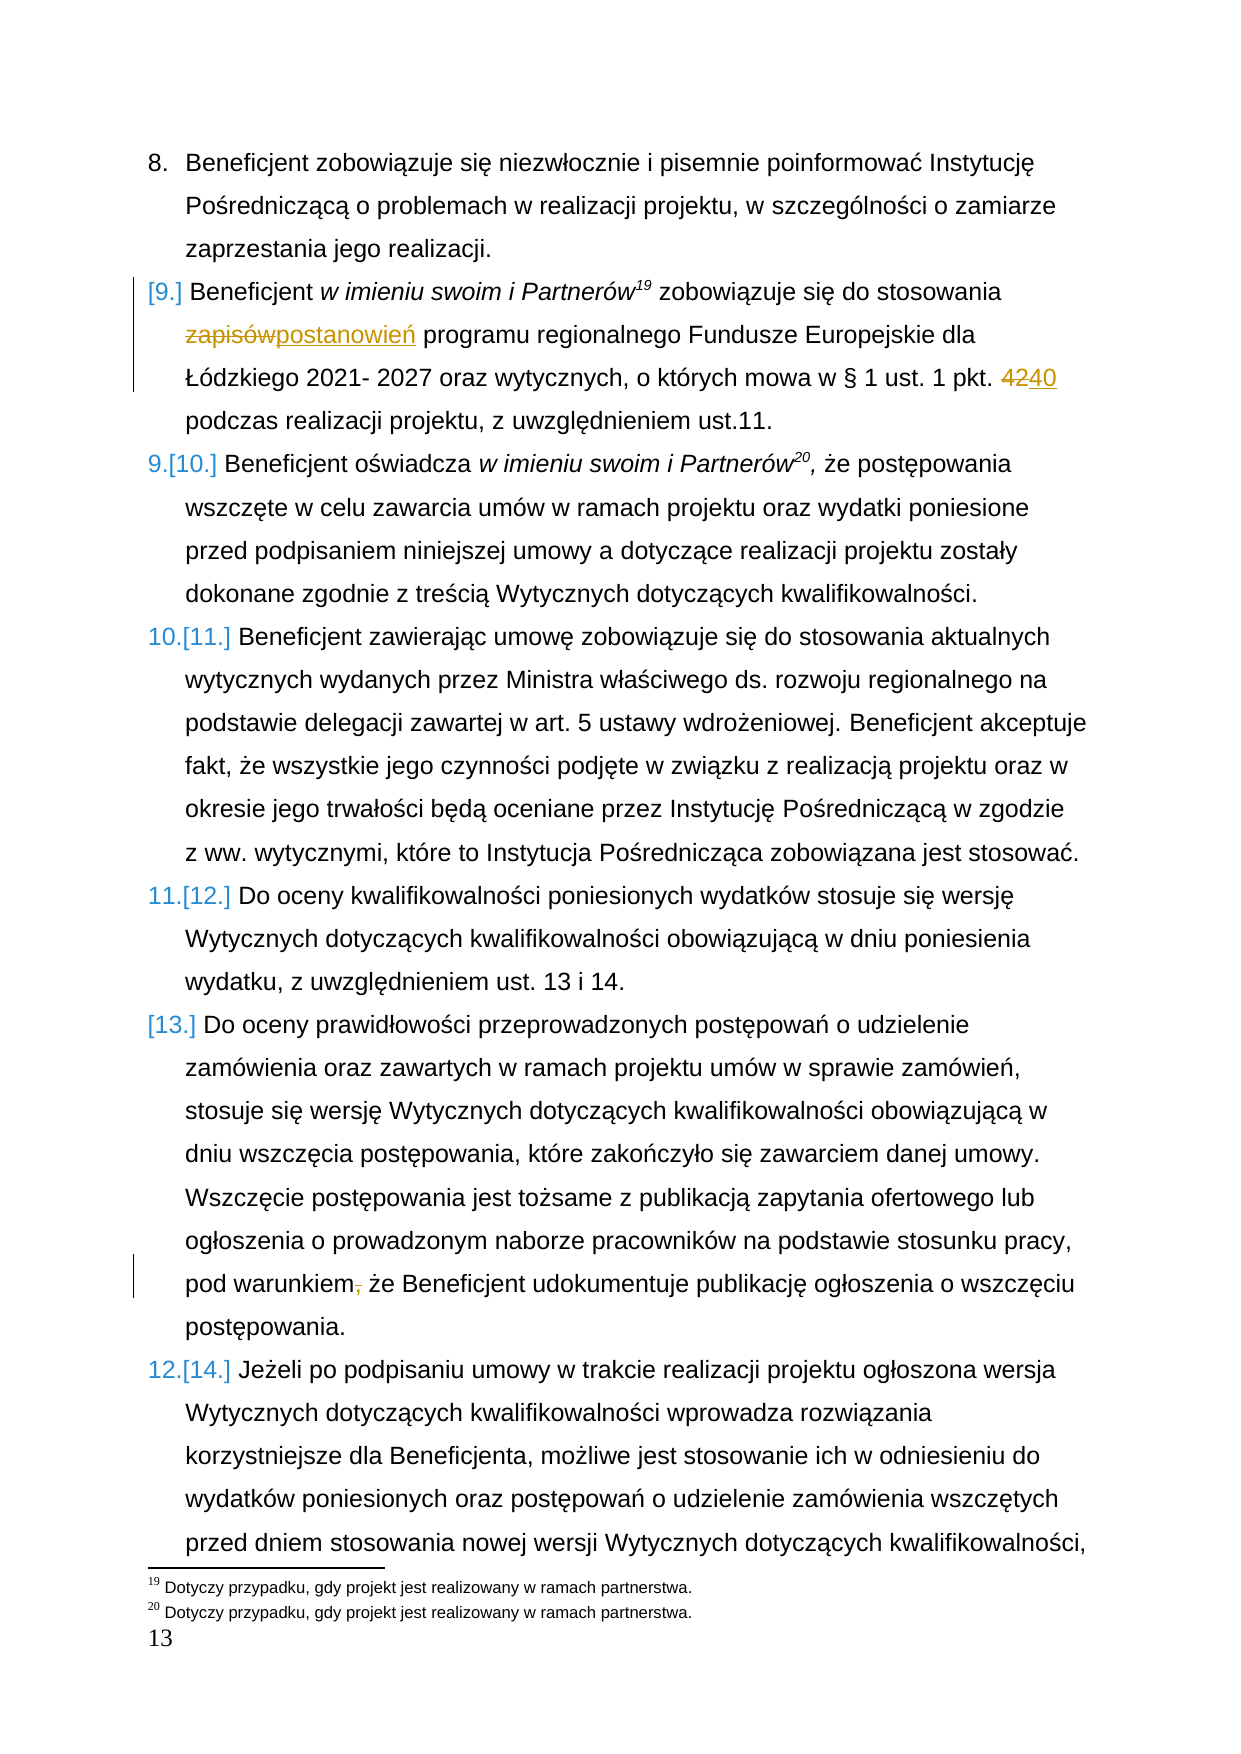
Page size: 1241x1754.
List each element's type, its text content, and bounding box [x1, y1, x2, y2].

list Beneficjent w imieniu swoim i Partnerów zobowiązuje się do stosowania programu regionalnego Fundusze Europejskie dla Łódzkiego 2021- 2027 oraz wytycznych, o których mowa w § 1 ust. 1 pkt. podczas realizacji projektu, z uwzględnieniem ust.11. [148, 277, 1092, 435]
list Beneficjent zobowiązuje się niezwłocznie i pisemnie poinformować Instytucję Pośredniczącą o problemach w realizacji projektu, w szczególności o zamiarze zaprzestania jego realizacji. [148, 147, 1092, 262]
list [148, 1355, 1092, 1556]
list Do oceny prawidłowości przeprowadzonych postępowań o udzielenie zamówienia oraz zawartych w ramach projektu umów w sprawie zamówień, stosuje się wersję Wytycznych dotyczących kwalifikowalności obowiązującą w dniu wszczęcia postępowania, które zakończyło się zawarciem danej umowy. Wszczęcie postępowania jest tożsame z publikacją zapytania ofertowego lub ogłoszenia o prowadzonym naborze pracowników na podstawie stosunku pracy, pod warunkiem że Beneficjent udokumentuje publikację ogłoszenia o wszczęciu postępowania. [147, 1010, 1092, 1341]
list Beneficjent oświadcza w imieniu swoim i Partnerów, że postępowania wszczęte w celu zawarcia umów w ramach projektu oraz wydatki poniesione przed podpisaniem niniejszej umowy a dotyczące realizacji projektu zostały dokonane zgodnie z treścią Wytycznych dotyczących kwalifikowalności. [148, 449, 1092, 607]
list Beneficjent zawierając umowę zobowiązuje się do stosowania aktualnych wytycznych wydanych przez Ministra właściwego ds. rozwoju regionalnego na podstawie delegacji zawartej w art. 5 ustawy wdrożeniowej. Beneficjent akceptuje fakt, że wszystkie jego czynności podjęte w związku z realizacją projektu oraz w okresie jego trwałości będą oceniane przez Instytucję Pośredniczącą w zgodzie z ww. wytycznymi, które to Instytucja Pośrednicząca zobowiązana jest stosować. [148, 622, 1092, 866]
list Do oceny kwalifikowalności poniesionych wydatków stosuje się wersję Wytycznych dotyczących kwalifikowalności obowiązującą w dniu poniesienia wydatku, z uwzględnieniem ust. 13 i 14. [148, 881, 1092, 996]
